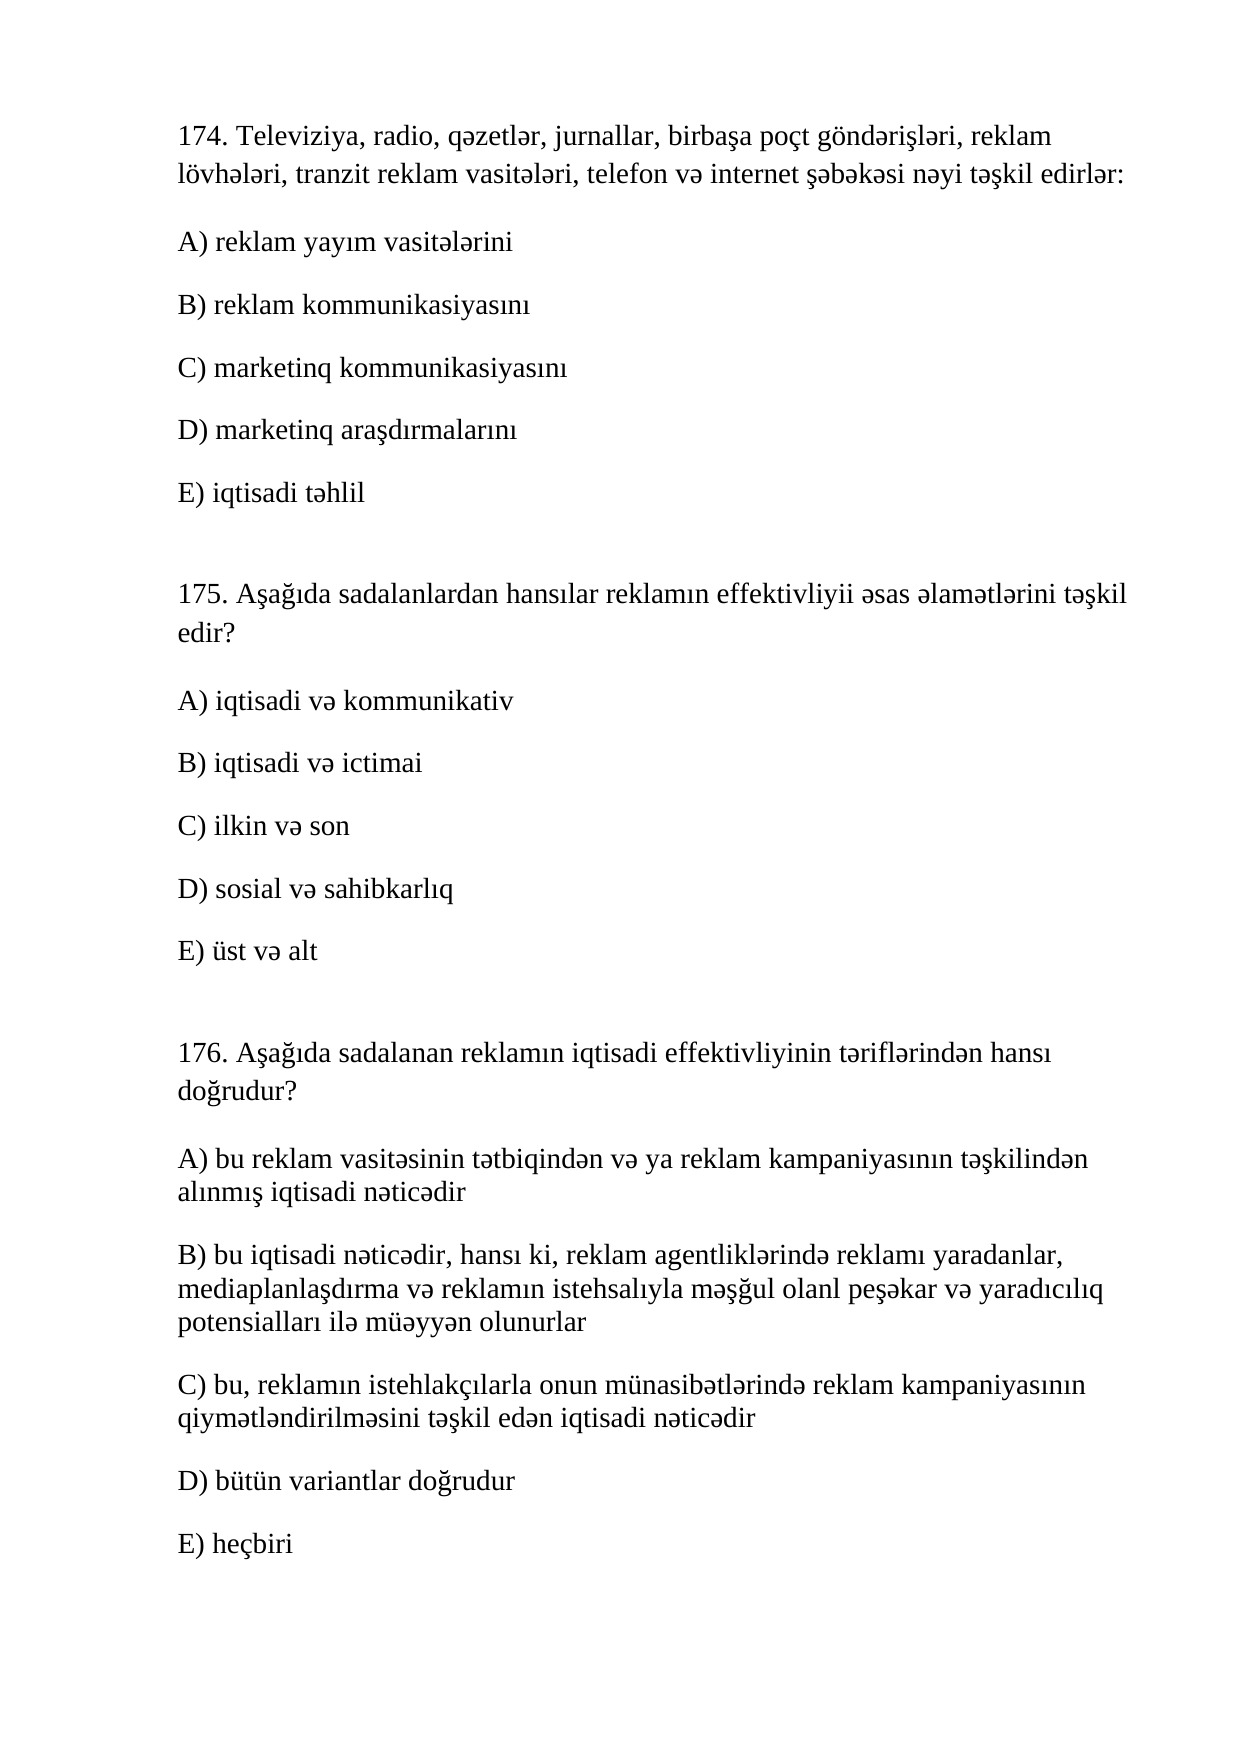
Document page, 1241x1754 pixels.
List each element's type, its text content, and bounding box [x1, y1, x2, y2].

text 175. Aşağıda sadalanlardan hansılar reklamın effektivliyii əsas əlamətlərini təşkil edir? [177, 538, 1152, 648]
text B) reklam kommunikasiyasını [177, 287, 1152, 321]
text 174. Televiziya, radio, qəzetlər, jurnallar, birbaşa poçt göndərişləri, reklam lövhələri, tranzit reklam vasitələri, telefon və internet şəbəkəsi nəyi təşkil edirlər: [177, 118, 1152, 190]
text B) iqtisadi və ictimai [177, 745, 1152, 779]
text B) bu iqtisadi nəticədir, hansı ki, reklam agentliklərində reklamı yaradanlar, mediaplanlaşdırma və reklamın istehsalıyla məşğul olanl peşəkar və yaradıcılıq potensialları ilə müəyyən olunurlar [177, 1237, 1152, 1338]
text E) üst və alt [177, 933, 1152, 967]
text C) ilkin və son [177, 808, 1152, 842]
text E) heçbiri [177, 1526, 1152, 1559]
text A) reklam yayım vasitələrini [177, 224, 1152, 258]
text 176. Aşağıda sadalanan reklamın iqtisadi effektivliyinin təriflərindən hansı doğrudur? [177, 996, 1152, 1107]
text C) marketinq kommunikasiyasını [177, 350, 1152, 383]
text C) bu, reklamın istehlakçılarla onun münasibətlərində reklam kampaniyasının qiymətləndirilməsini təşkil edən iqtisadi nəticədir [177, 1367, 1152, 1434]
text A) bu reklam vasitəsinin tətbiqindən və ya reklam kampaniyasının təşkilindən alınmış iqtisadi nəticədir [177, 1141, 1152, 1208]
text D) bütün variantlar doğrudur [177, 1463, 1152, 1497]
text A) iqtisadi və kommunikativ [177, 683, 1152, 716]
text D) marketinq araşdırmalarını [177, 412, 1152, 446]
text E) iqtisadi təhlil [177, 475, 1152, 509]
text D) sosial və sahibkarlıq [177, 871, 1152, 904]
